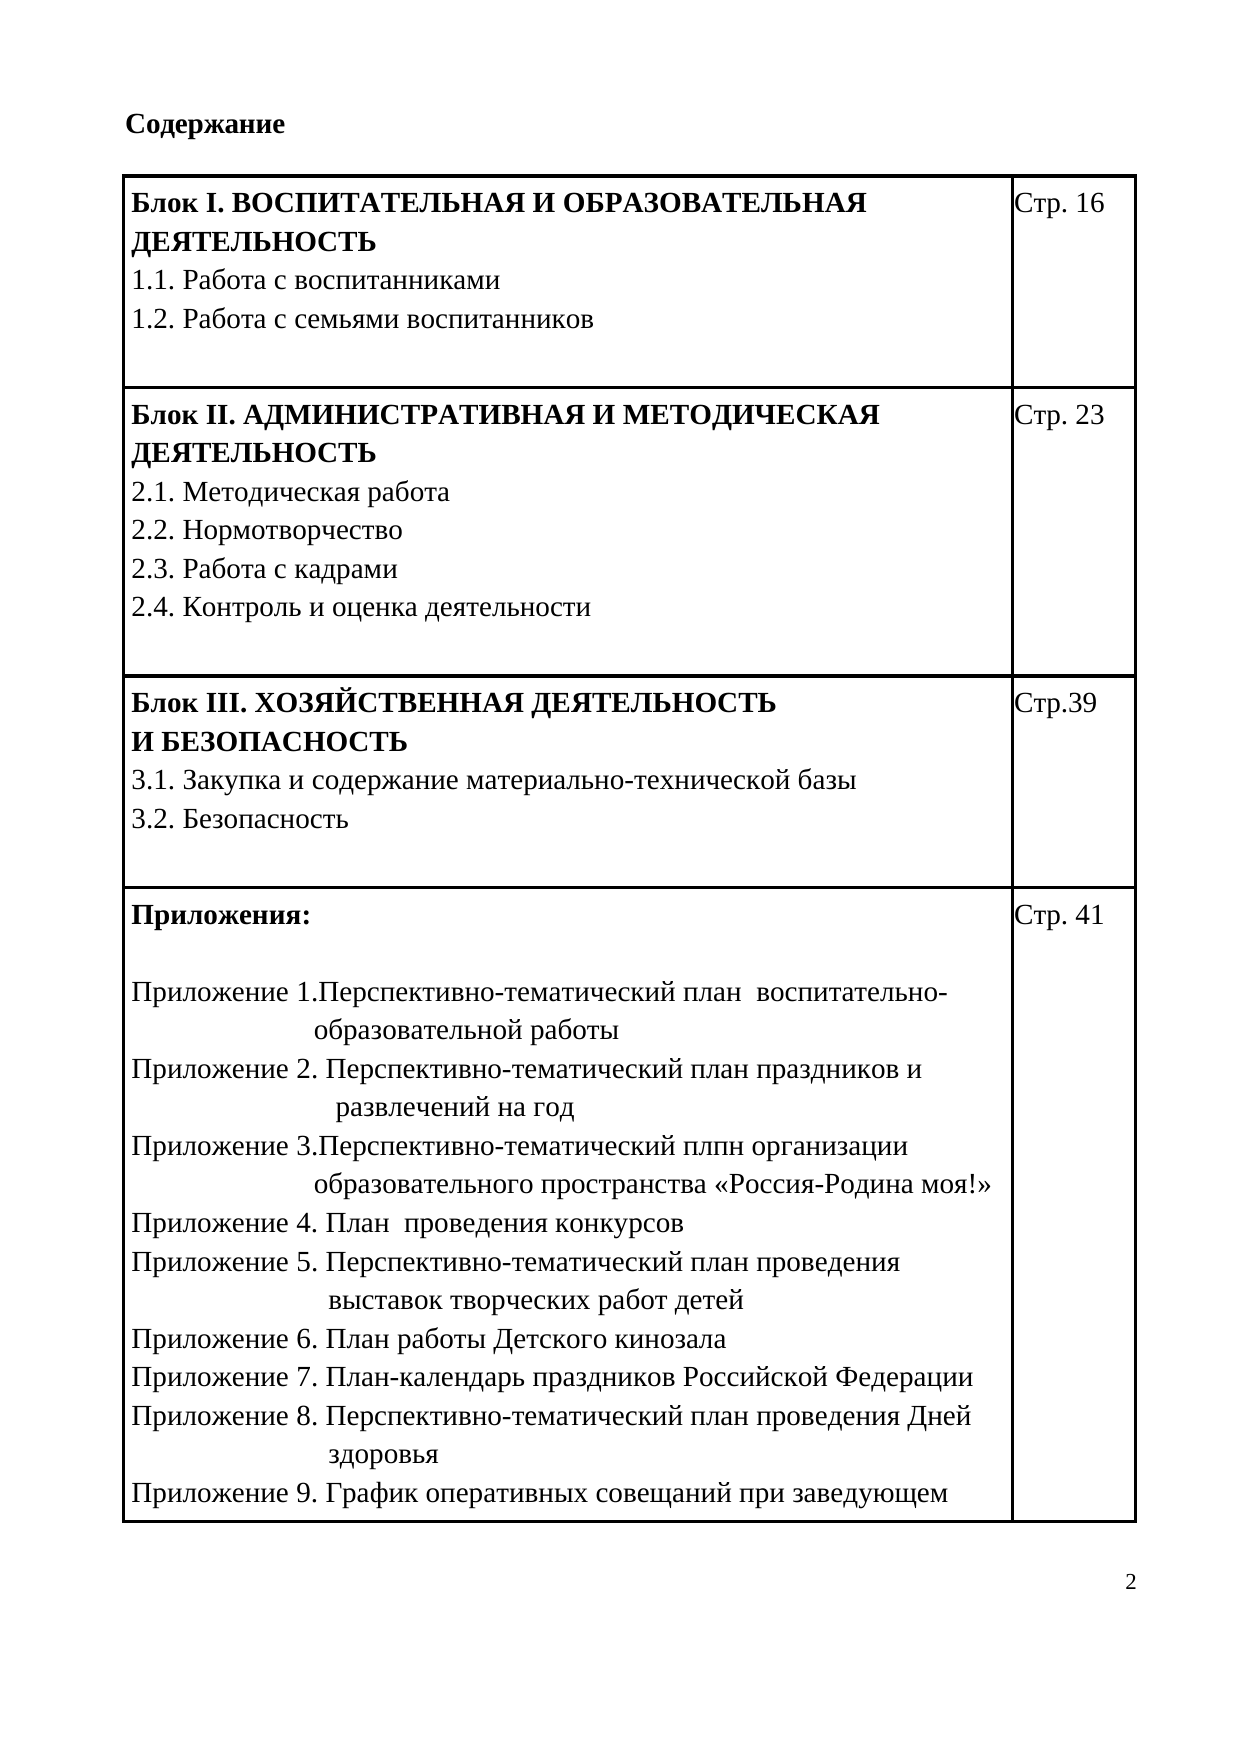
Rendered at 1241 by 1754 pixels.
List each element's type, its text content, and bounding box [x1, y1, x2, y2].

table_header Блок I. ВОСПИТАТЕЛЬНАЯ И ОБРАЗОВАТЕЛЬНАЯ ДЕЯТЕЛЬНОСТЬ 1.1. Работа с воспитанниками 1.2. Работа с семьями воспитанников [125, 178, 1011, 386]
table_header Стр. 16 [1014, 178, 1134, 386]
table_cell Блок II. АДМИНИСТРАТИВНАЯ И МЕТОДИЧЕСКАЯ ДЕЯТЕЛЬНОСТЬ 2.1. Методическая работа 2.2. Нормотворчество 2.3. Работа с кадрами 2.4. Контроль и оценка деятельности [125, 389, 1011, 674]
table_cell Приложения: Приложение 1.Перспективно-тематический план воспитательно- образовательной работы Приложение 2. Перспективно-тематический план праздников и развлечений на год Приложение 3.Перспективно-тематический плпн организации образовательного пространства «Россия-Родина моя!» Приложение 4. План проведения конкурсов Приложение 5. Перспективно-тематический план проведения выставок творческих работ детей Приложение 6. План работы Детского кинозала Приложение 7. План-календарь праздников Российской Федерации Приложение 8. Перспективно-тематический план проведения Дней здоровья Приложение 9. График оперативных совещаний при заведующем [125, 889, 1011, 1520]
table_cell Стр. 41 [1014, 889, 1134, 1520]
table_cell Стр.39 [1014, 678, 1134, 886]
text Содержание [125, 107, 1137, 140]
table_cell Блок III. ХОЗЯЙСТВЕННАЯ ДЕЯТЕЛЬНОСТЬ И БЕЗОПАСНОСТЬ 3.1. Закупка и содержание материально-технической базы 3.2. Безопасность [125, 678, 1011, 886]
table_cell Стр. 23 [1014, 389, 1134, 674]
